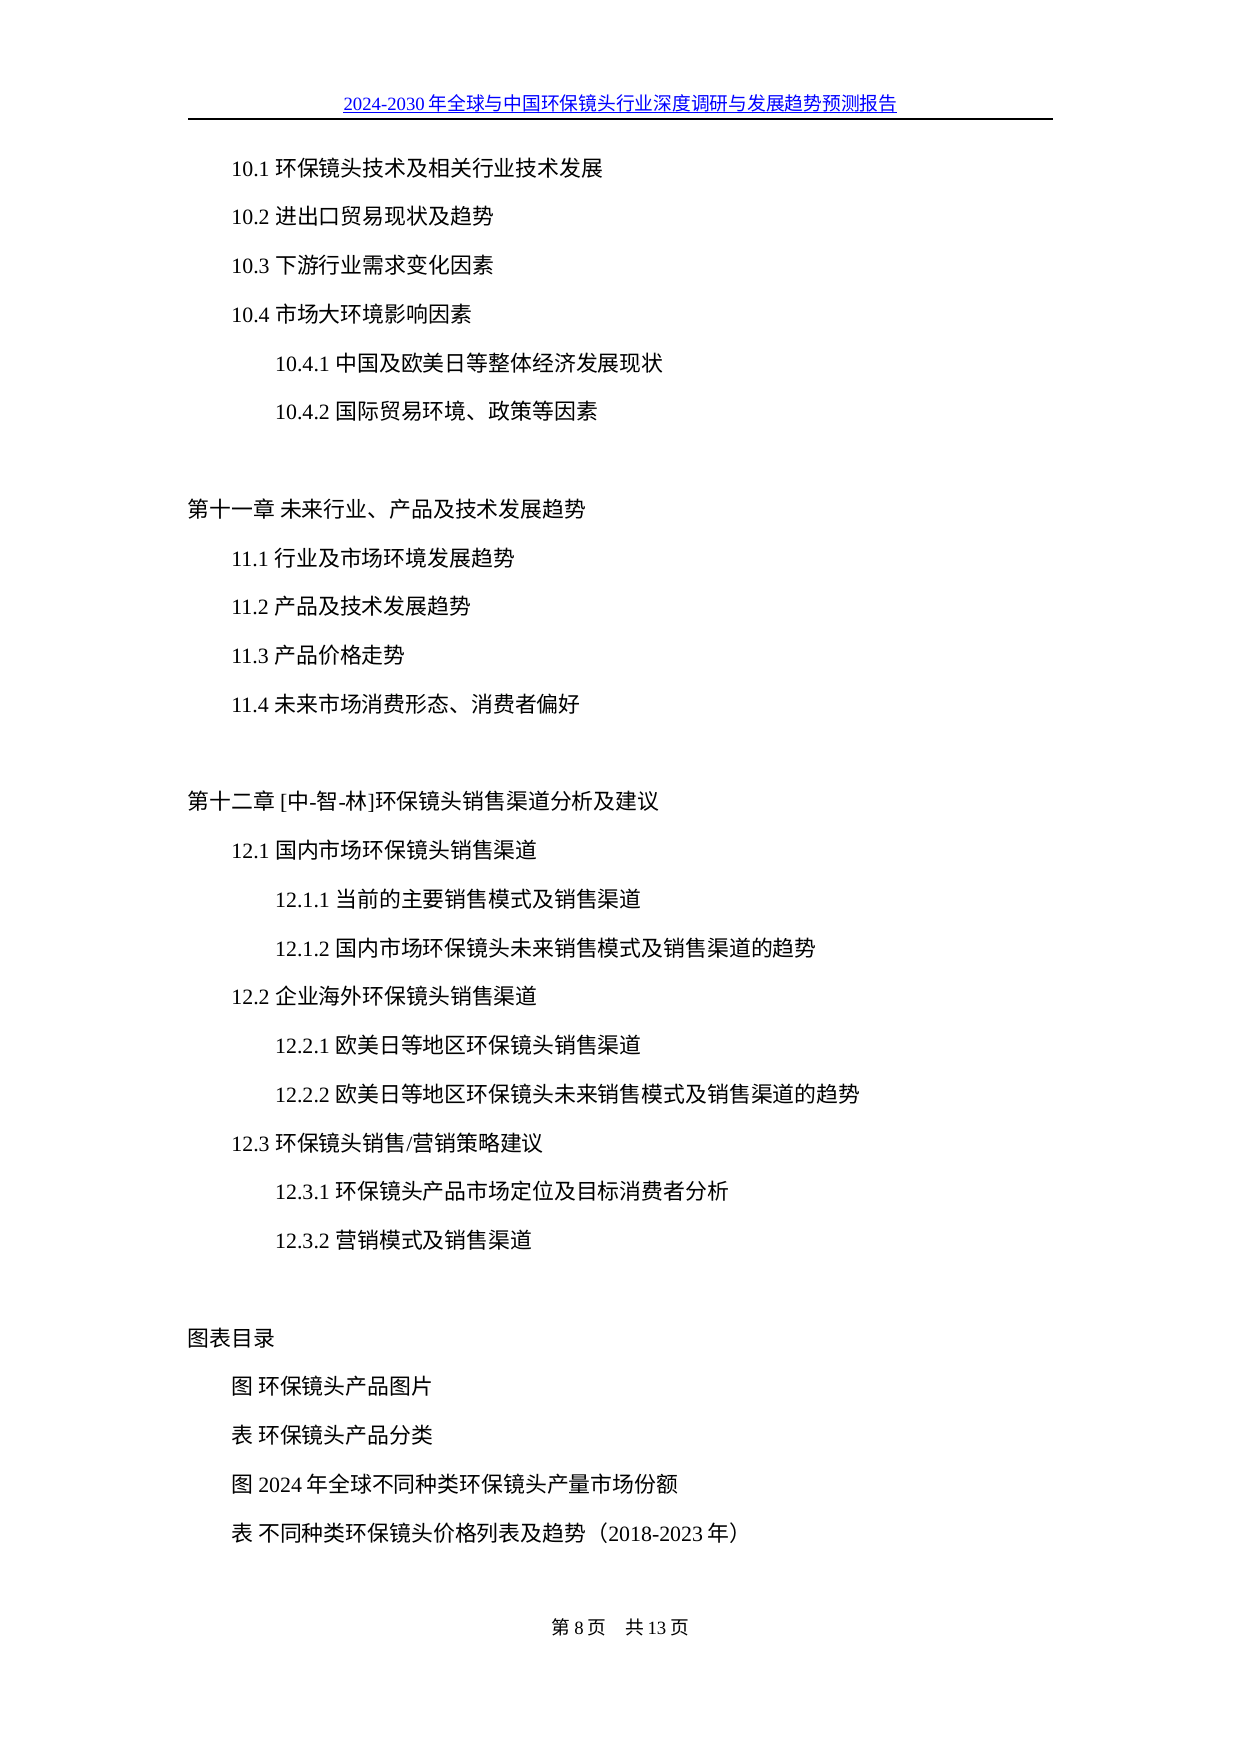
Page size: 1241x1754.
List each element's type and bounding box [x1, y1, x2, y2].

text [187, 150, 1053, 1548]
